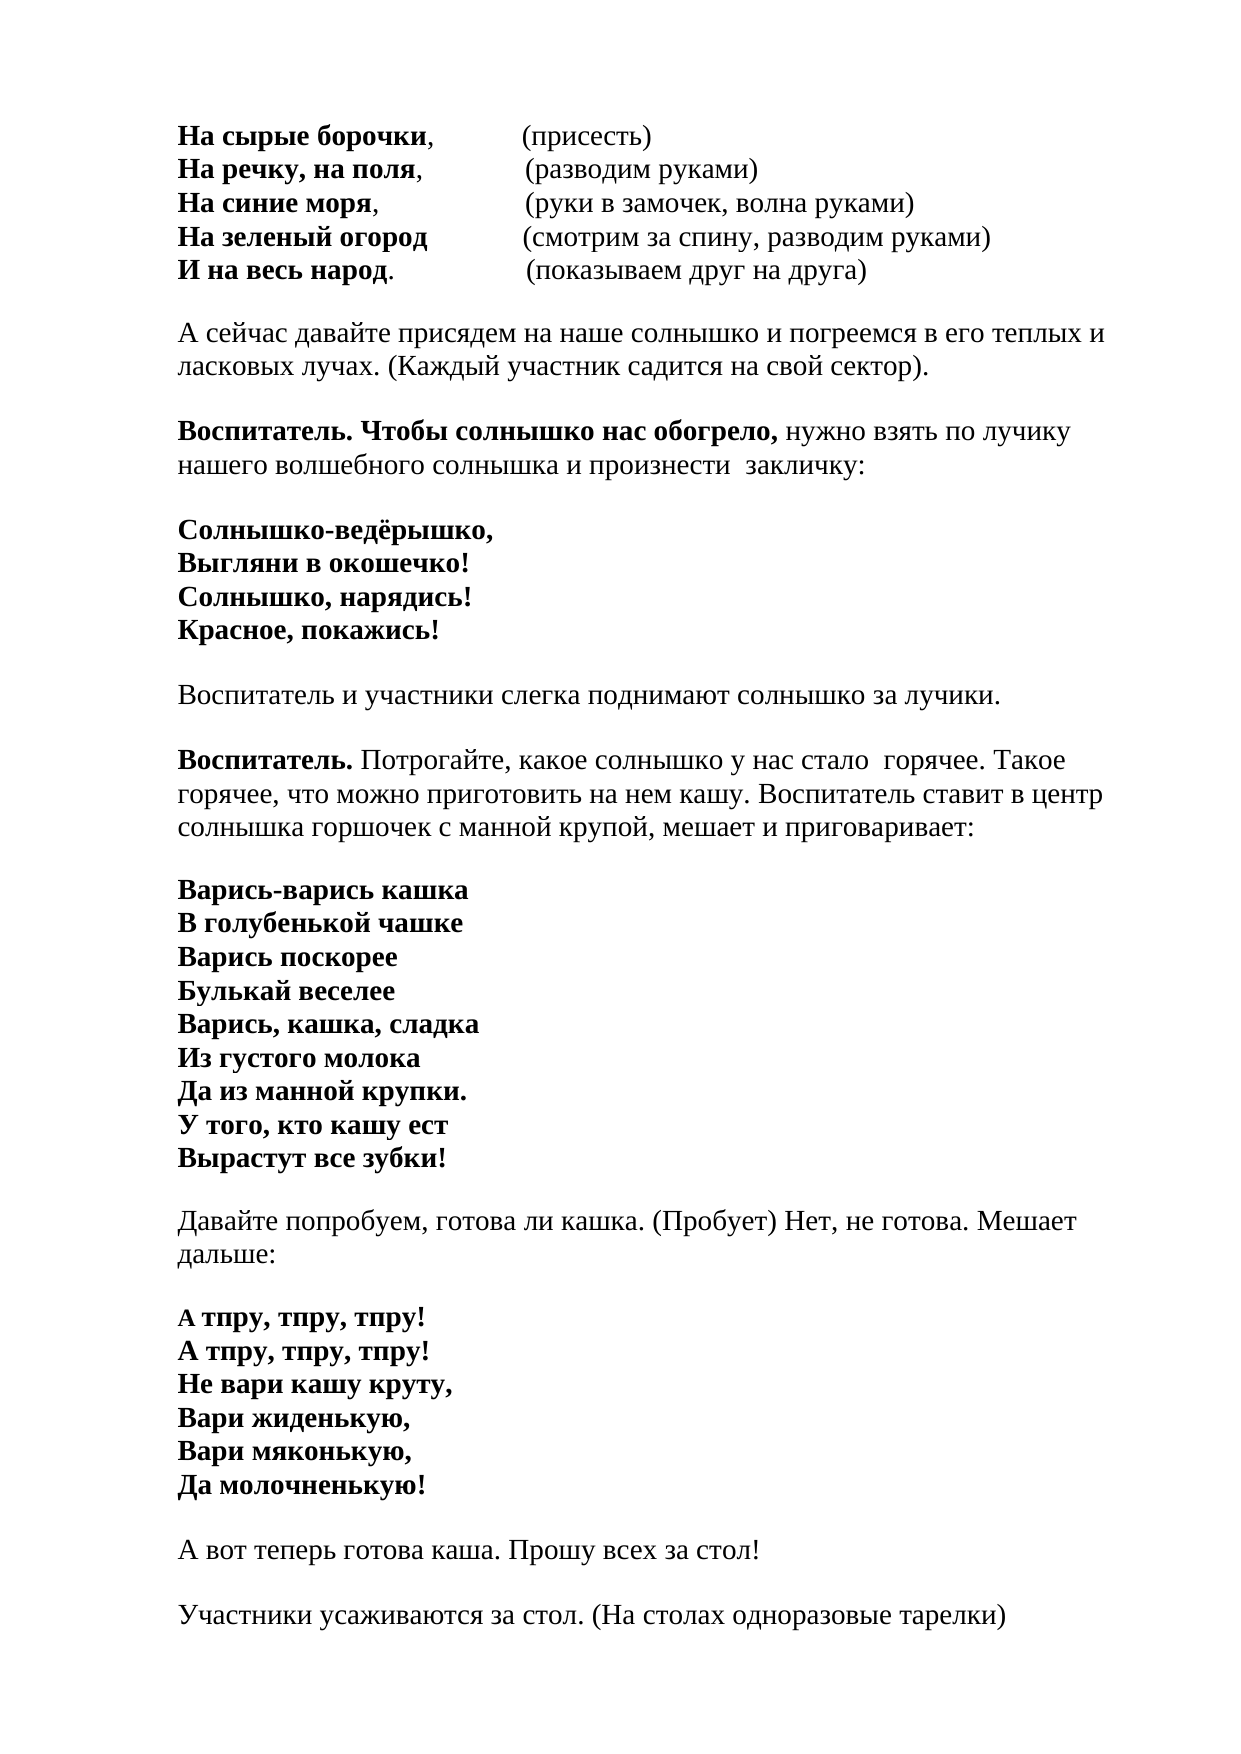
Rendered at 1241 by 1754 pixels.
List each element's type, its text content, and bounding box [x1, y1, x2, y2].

text Давайте попробуем, готова ли кашка. (Пробует) Нет, не готова. Мешает дальше: [177, 1203, 1152, 1270]
text Воспитатель. Потрогайте, какое солнышко у нас стало горячее. Такое горячее, что можно приготовить на нем кашу. Воспитатель ставит в центр солнышка горшочек с манной крупой, мешает и приговаривает: [177, 742, 1152, 843]
text Солнышко-ведёрышко, Выгляни в окошечко! Солнышко, нарядись! Красное, покажись! [177, 512, 1152, 646]
text Участники усаживаются за стол. (На столах одноразовые тарелки) [177, 1597, 1152, 1630]
text А тпру, тпру, тпру! А тпру, тпру, тпру! Не вари кашу круту, Вари жиденькую, Вари мяконькую, Да молочненькую! [177, 1299, 1152, 1501]
text Воспитатель. Чтобы солнышко нас обогрело, нужно взять по лучику нашего волшебного солнышка и произнести закличку: [177, 413, 1152, 481]
text Воспитатель и участники слегка поднимают солнышко за лучики. [177, 677, 1152, 711]
text А вот теперь готова каша. Прошу всех за стол! [177, 1532, 1152, 1565]
text А сейчас давайте присядем на наше солнышко и погреемся в его теплых и ласковых лучах. (Каждый участник садится на свой сектор). [177, 315, 1152, 382]
text Варись-варись кашка В голубенькой чашке Варись поскорее Булькай веселее Варись, кашка, сладка Из густого молока Да из манной крупки. У того, кто кашу ест Вырастут все зубки! [395, 872, 1152, 1174]
